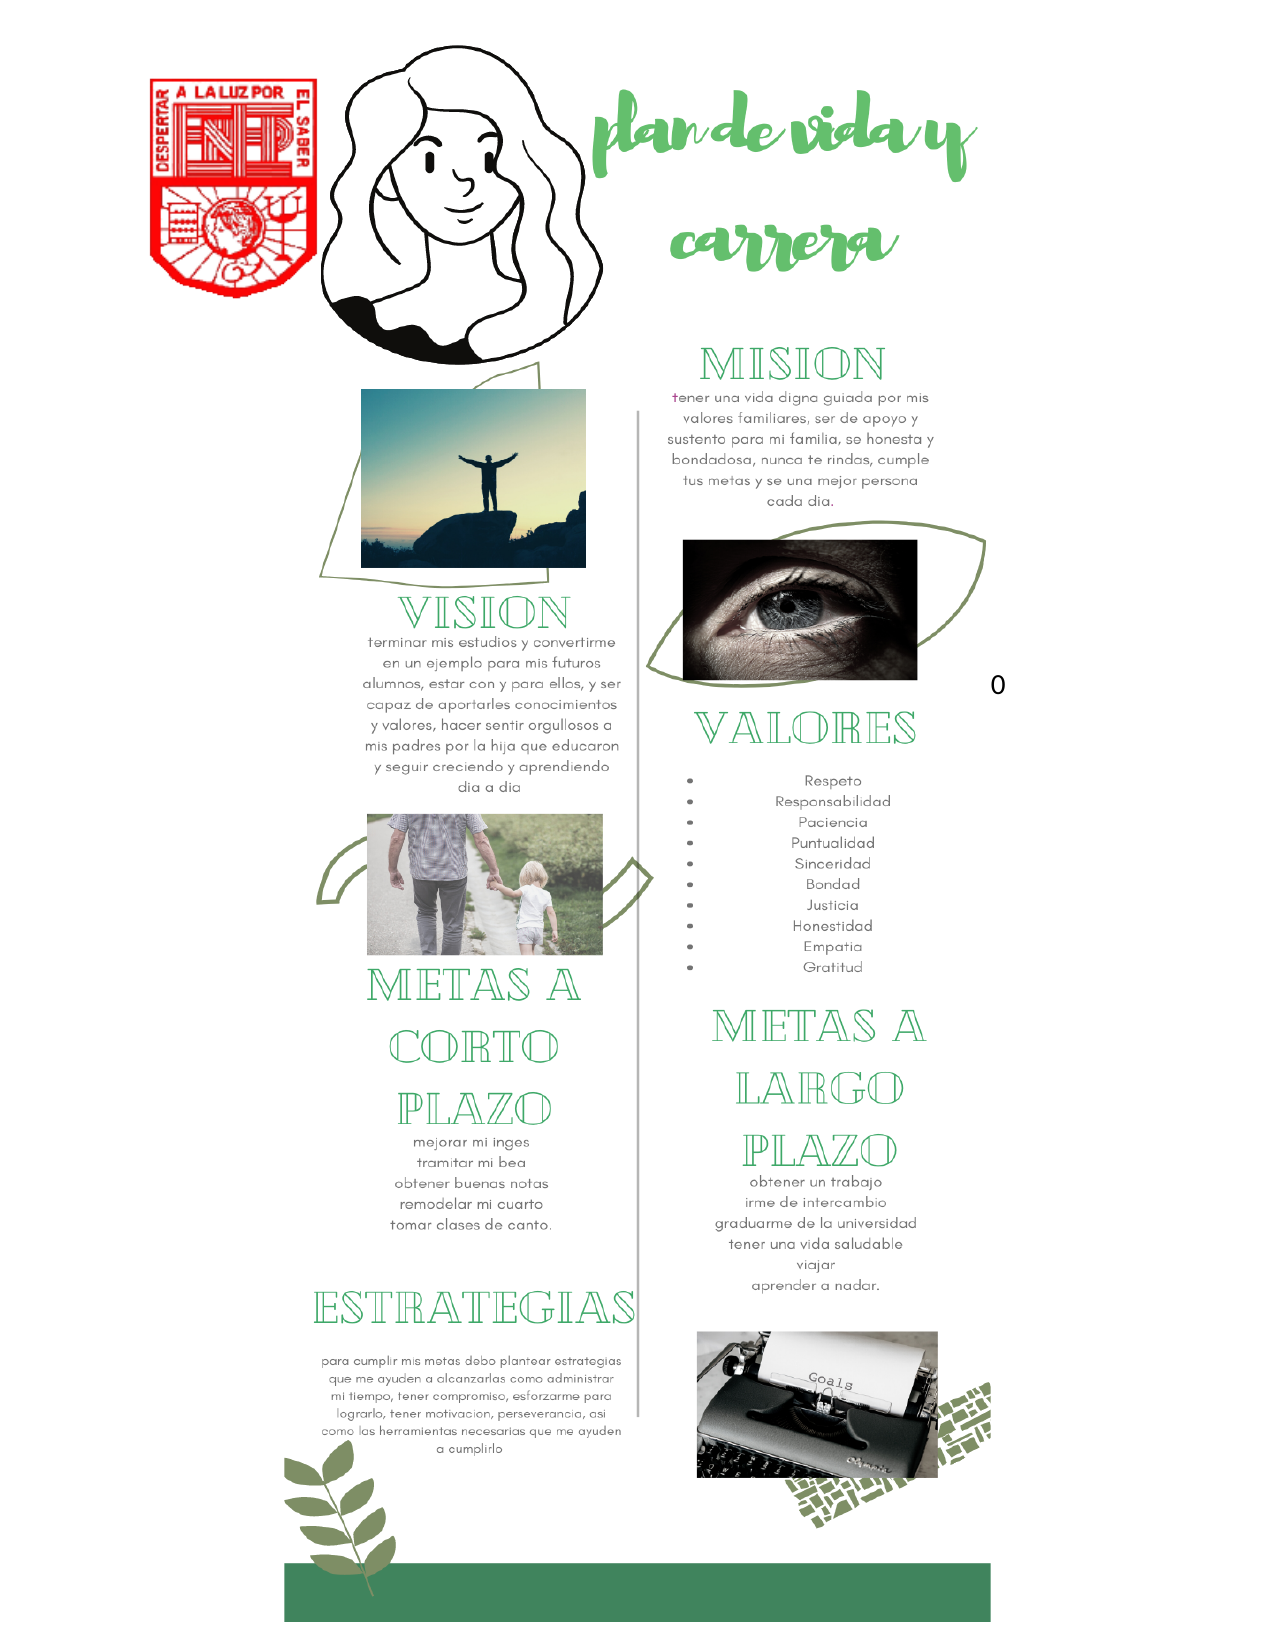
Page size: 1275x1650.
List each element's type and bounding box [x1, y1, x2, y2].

picture [75, 28, 991, 1622]
